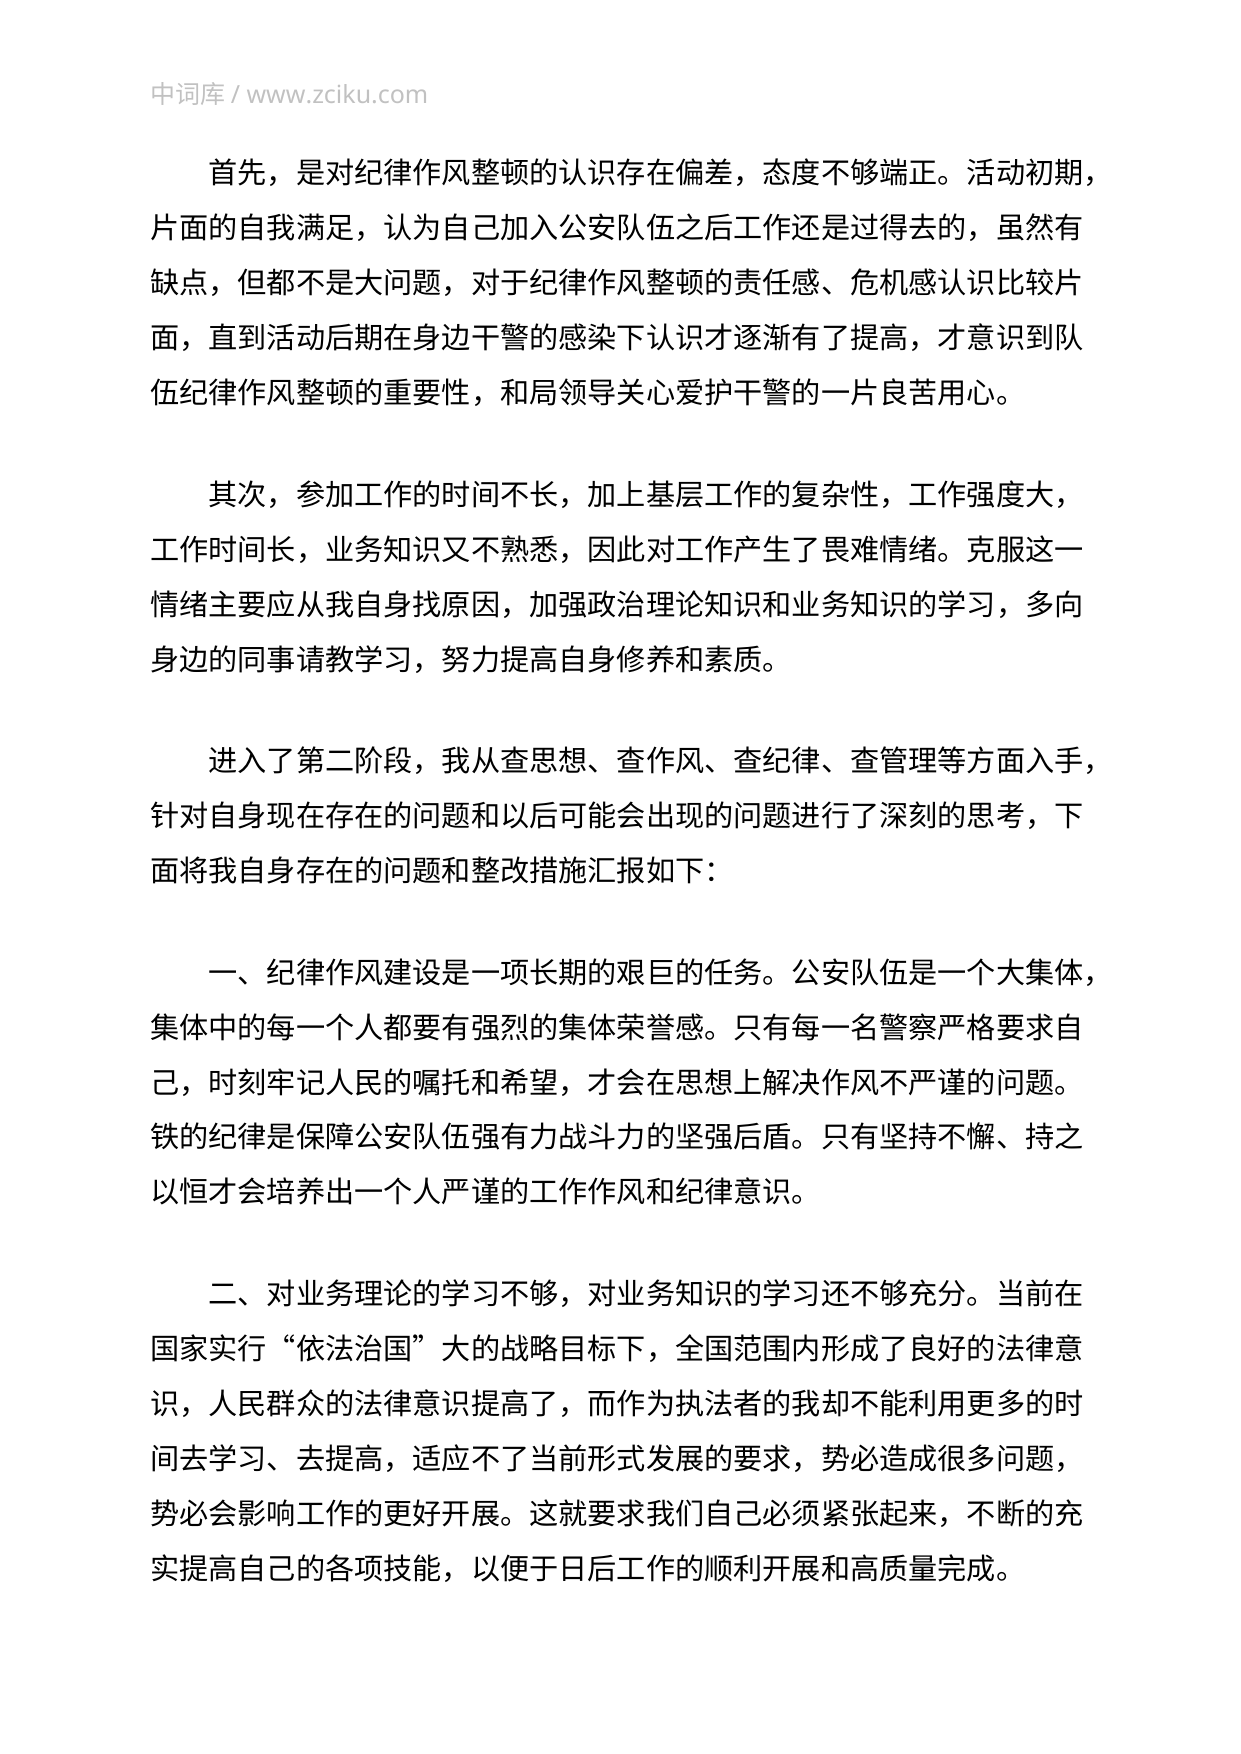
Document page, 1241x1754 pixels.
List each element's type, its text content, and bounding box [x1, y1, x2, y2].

text 其次，参加工作的时间不长，加上基层工作的复杂性，工作强度大，工作时间长，业务知识又不熟悉，因此对工作产生了畏难情绪。克服这一情绪主要应从我自身找原因，加强政治理论知识和业务知识的学习，多向身边的同事请教学习，努力提高自身修养和素质。 [150, 471, 1090, 678]
text 一、纪律作风建设是一项长期的艰巨的任务。公安队伍是一个大集体，集体中的每一个人都要有强烈的集体荣誉感。只有每一名警察严格要求自己，时刻牢记人民的嘱托和希望，才会在思想上解决作风不严谨的问题。铁的纪律是保障公安队伍强有力战斗力的坚强后盾。只有坚持不懈、持之以恒才会培养出一个人严谨的工作作风和纪律意识。 [150, 949, 1090, 1211]
text 进入了第二阶段，我从查思想、查作风、查纪律、查管理等方面入手，针对自身现在存在的问题和以后可能会出现的问题进行了深刻的思考，下面将我自身存在的问题和整改措施汇报如下： [150, 738, 1090, 890]
text 首先，是对纪律作风整顿的认识存在偏差，态度不够端正。活动初期，片面的自我满足，认为自己加入公安队伍之后工作还是过得去的，虽然有缺点，但都不是大问题，对于纪律作风整顿的责任感、危机感认识比较片面，直到活动后期在身边干警的感染下认识才逐渐有了提高，才意识到队伍纪律作风整顿的重要性，和局领导关心爱护干警的一片良苦用心。 [150, 150, 1090, 412]
text 二、对业务理论的学习不够，对业务知识的学习还不够充分。当前在国家实行“依法治国”大的战略目标下，全国范围内形成了良好的法律意识，人民群众的法律意识提高了，而作为执法者的我却不能利用更多的时间去学习、去提高，适应不了当前形式发展的要求，势必造成很多问题，势必会影响工作的更好开展。这就要求我们自己必须紧张起来，不断的充实提高自己的各项技能，以便于日后工作的顺利开展和高质量完成。 [150, 1271, 1090, 1587]
